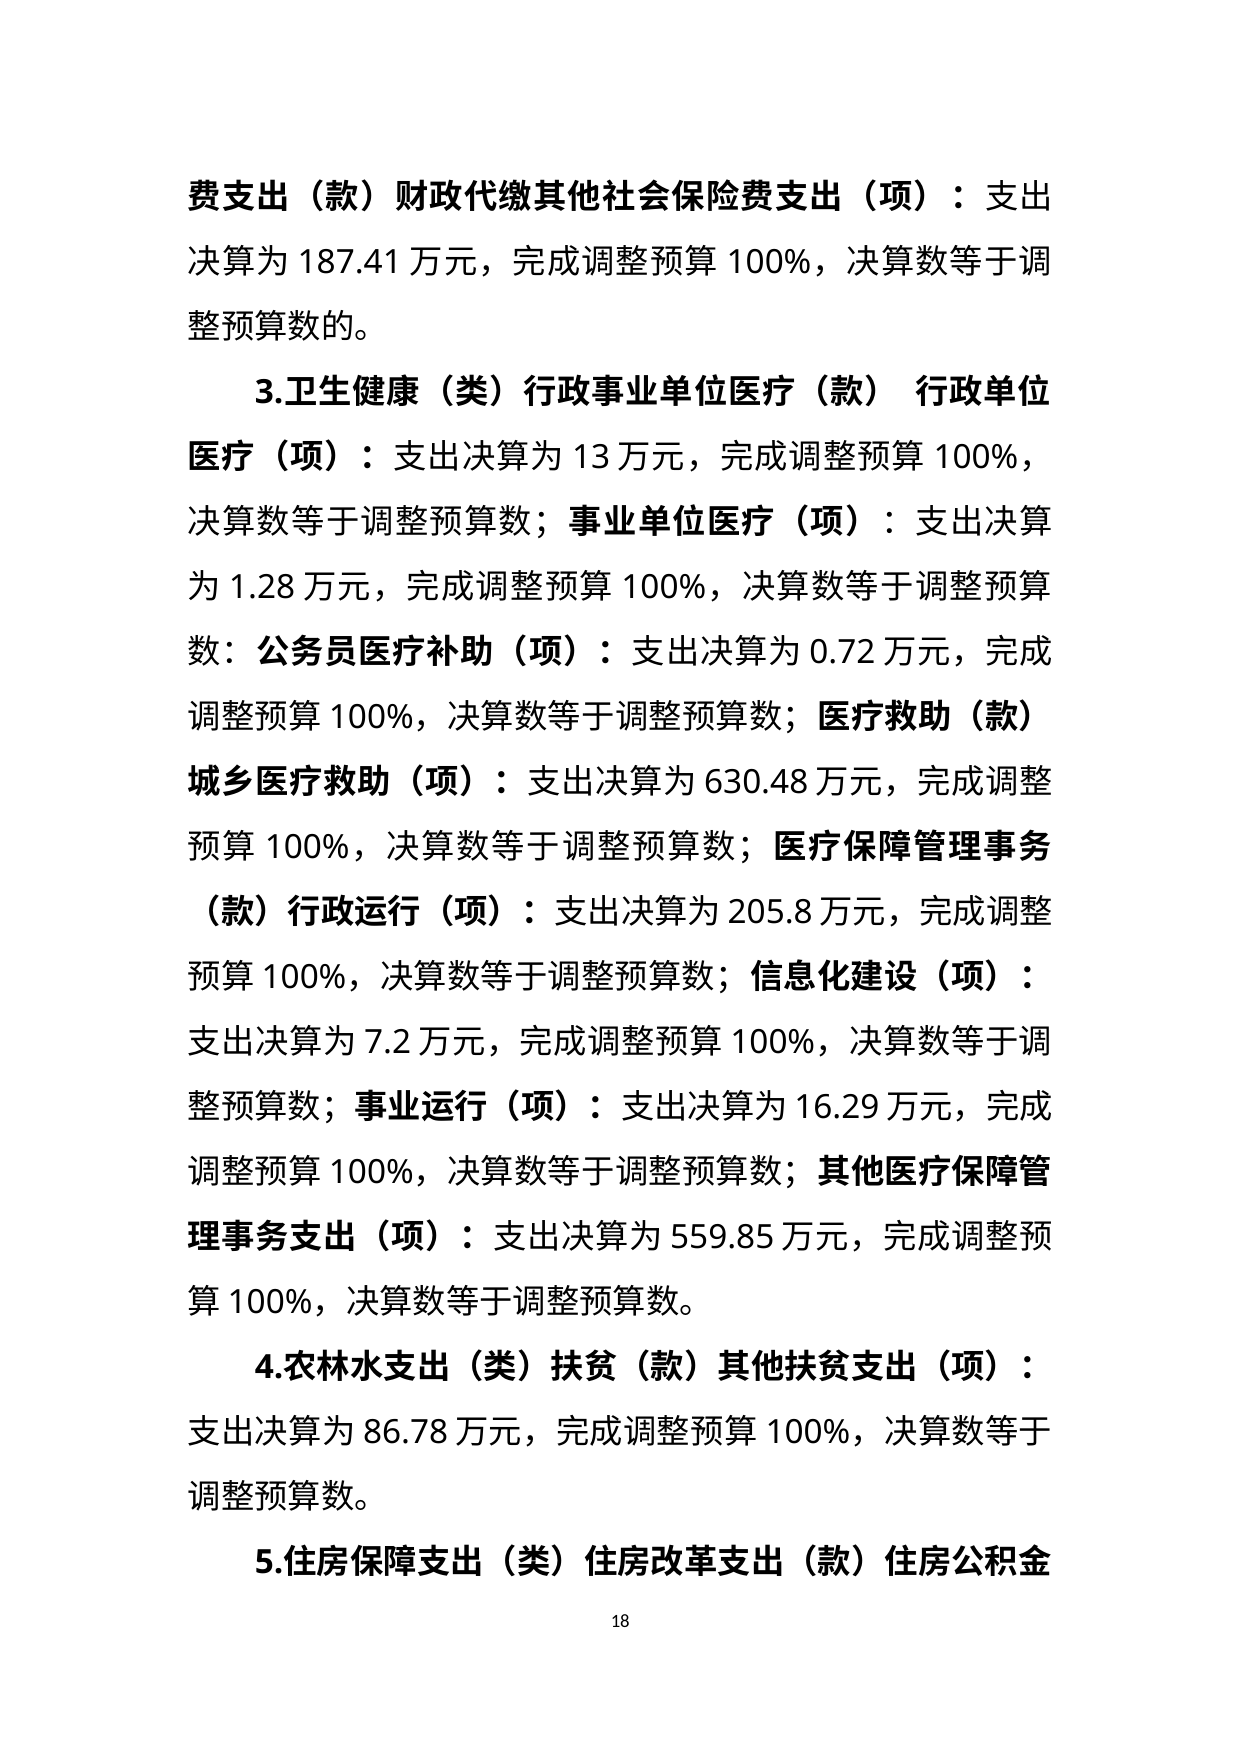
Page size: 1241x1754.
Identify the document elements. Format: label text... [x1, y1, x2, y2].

text 4.农林水支出（类）扶贫（款）其他扶贫支出（项）：支出决算为86.78万元，完成调整预算100%，决算数等于调整预算数。 [187, 1332, 1053, 1527]
text 3.卫生健康（类）行政事业单位医疗（款） 行政单位医疗（项）：支出决算为13万元，完成调整预算100%，决算数等于调整预算数；事业单位医疗（项）：支出决算为1.28万元，完成调整预算100%，决算数等于调整预算数：公务员医疗补助（项）：支出决算为0.72万元，完成调整预算100%，决算数等于调整预算数；医疗救助（款）城乡医疗救助（项）：支出决算为630.48万元，完成调整预算100%，决算数等于调整预算数；医疗保障管理事务（款）行政运行（项）：支出决算为205.8万元，完成调整预算100%，决算数等于调整预算数；信息化建设（项）：支出决算为7.2万元，完成调整预算100%，决算数等于调整预算数；事业运行（项）：支出决算为16.29万元，完成调整预算100%，决算数等于调整预算数；其他医疗保障管理事务支出（项）：支出决算为559.85万元，完成调整预算100%，决算数等于调整预算数。 [187, 357, 1053, 1332]
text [187, 1527, 1053, 1592]
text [187, 162, 1053, 357]
